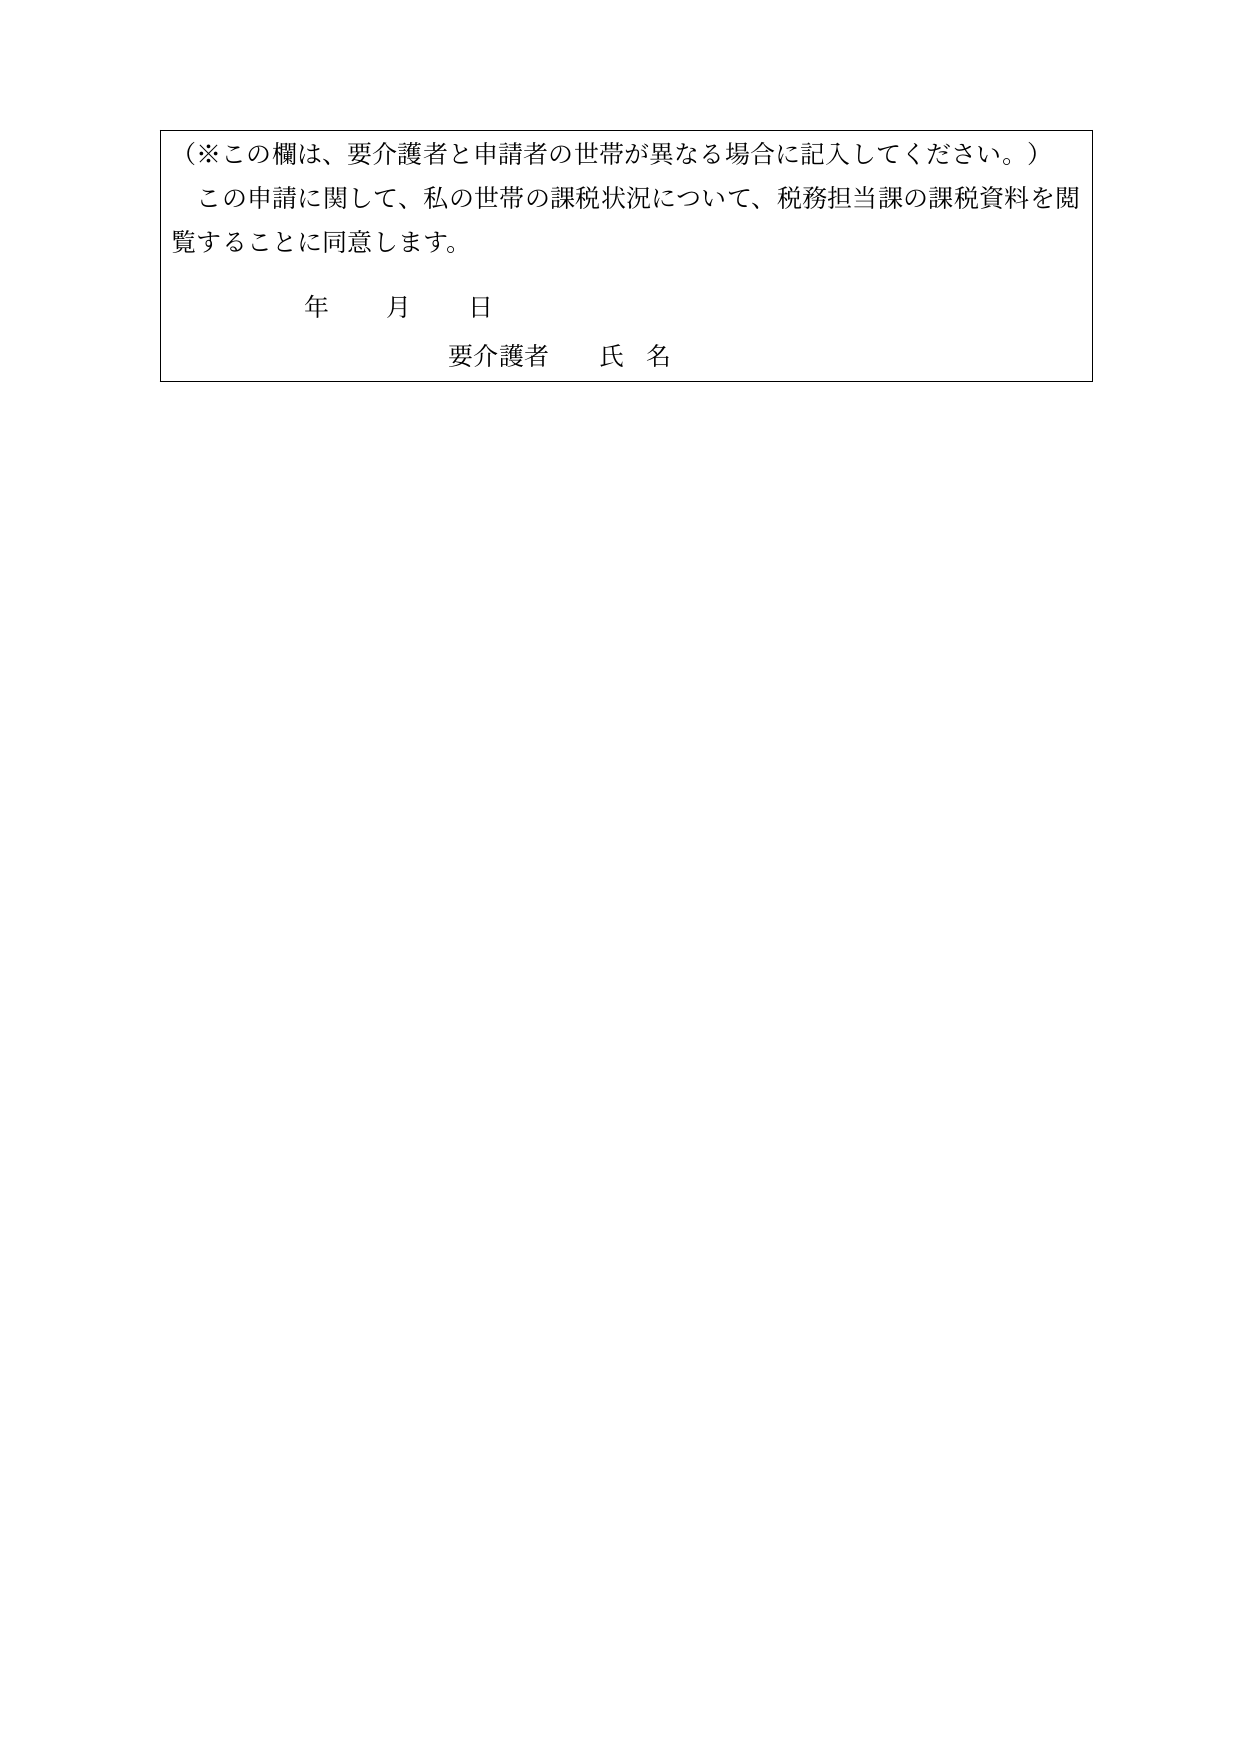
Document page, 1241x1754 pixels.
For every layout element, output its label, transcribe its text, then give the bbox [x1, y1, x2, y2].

table_cell （※この欄は、要介護者と申請者の世帯が異なる場合に記入してください。） この申請に関して、私の世帯の課税状況について、税務担当課の課税資料を閲覧することに同意します。 年 月 日 要介護者 氏名 [161, 131, 1092, 381]
